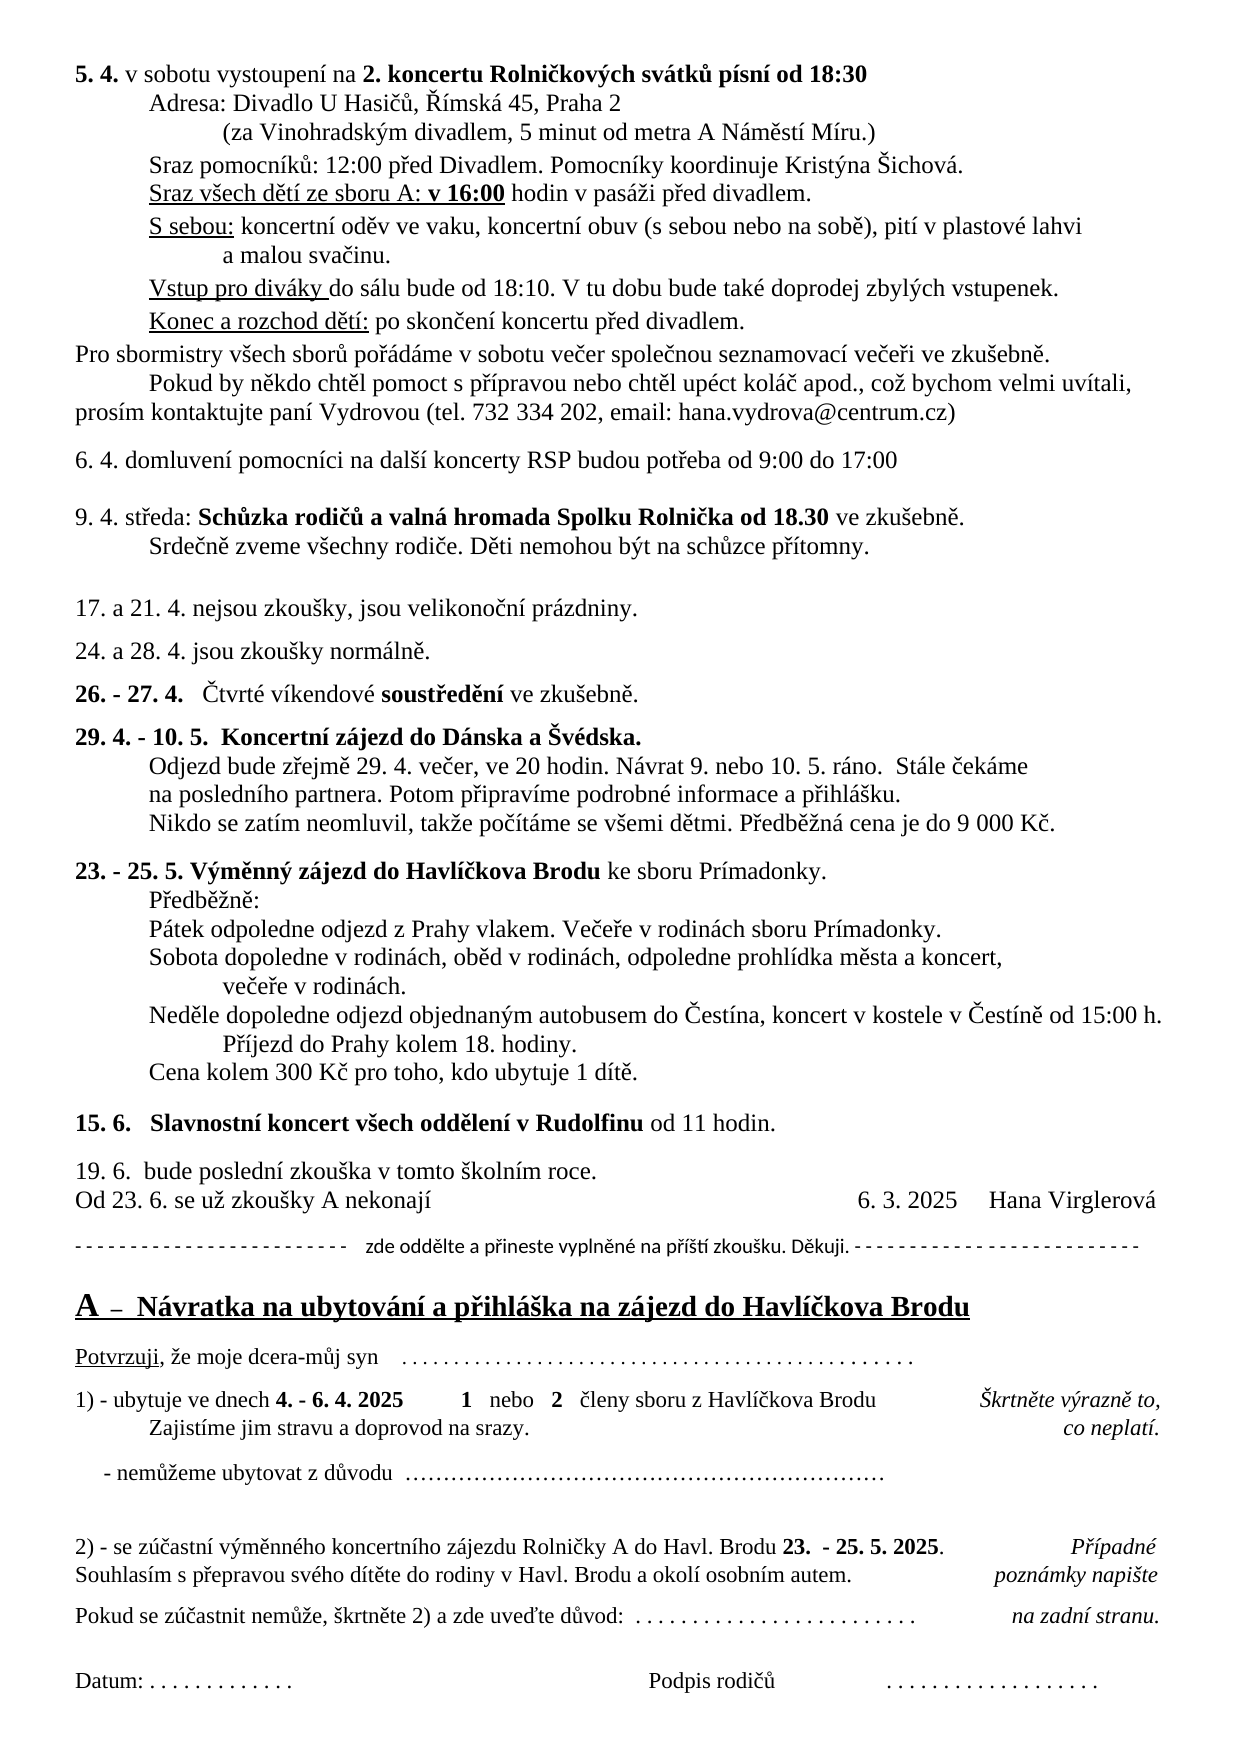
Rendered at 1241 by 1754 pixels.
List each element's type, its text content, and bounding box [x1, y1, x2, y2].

text - - - - - - - - - - - - - - - - - - - - - - - - - zde oddělte a přineste vyplněné na příští zkoušku. Děkuji. - - - - - - - - - - - - - - - - - - - - - - - - - - [75, 1233, 1169, 1258]
text Neděle dopoledne odjezd objednaným autobusem do Čestína, koncert v kostele v Čestíně od 15:00 h. [75, 1000, 1169, 1029]
text A – Návratka na ubytování a přihláška na zájezd do Havlíčkova Brodu [75, 1285, 1169, 1323]
text 24. a 28. 4. jsou zkoušky normálně. [75, 636, 1169, 664]
text 23. - 25. 5. Výměnný zájezd do Havlíčkova Brodu ke sboru Prímadonky. [75, 856, 1169, 885]
text Odjezd bude zřejmě 29. 4. večer, ve 20 hodin. Návrat 9. nebo 10. 5. ráno. Stále čekáme [75, 751, 1169, 779]
text Příjezd do Prahy kolem 18. hodiny. [75, 1029, 1169, 1057]
text 19. 6. bude poslední zkouška v tomto školním roce. [75, 1156, 1169, 1185]
text 26. - 27. 4. Čtvrté víkendové soustředění ve zkušebně. [75, 679, 1169, 708]
text Pokud by někdo chtěl pomoct s přípravou nebo chtěl upéct koláč apod., což bychom velmi uvítali, prosím kontaktujte paní Vydrovou (tel. 732 334 202, email: hana.vydrova@centrum.cz) [75, 368, 1169, 426]
text 6. 4. domluvení pomocníci na další koncerty RSP budou potřeba od 9:00 do 17:00 [75, 445, 1169, 473]
text S sebou: koncertní oděv ve vaku, koncertní obuv (s sebou nebo na sobě), pití v plastové lahvi [75, 211, 1169, 240]
text Předběžně: [75, 885, 1169, 914]
text Adresa: Divadlo U Hasičů, Římská 45, Praha 2 [75, 88, 1169, 117]
text Od 23. 6. se už zkoušky A nekonají 6. 3. 2025 Hana Virglerová [75, 1185, 1169, 1214]
text 17. a 21. 4. nejsou zkoušky, jsou velikonoční prázdniny. [75, 593, 1169, 621]
text 2) - se zúčastní výměnného koncertního zájezdu Rolničky A do Havl. Brodu 23. - 25. 5. 2025. Případné Souhlasím s přepravou svého dítěte do rodiny v Havl. Brodu a okolí osobním autem. poznámky napište [75, 1533, 1169, 1588]
text Potvrzuji, že moje dcera-můj syn . . . . . . . . . . . . . . . . . . . . . . . . . . . . . . . . . . . . . . . . . . . . . . . . . [75, 1343, 1169, 1369]
text Sraz pomocníků: 12:00 před Divadlem. Pomocníky koordinuje Kristýna Šichová. [75, 150, 1169, 178]
text Vstup pro diváky do sálu bude od 18:10. V tu dobu bude také doprodej zbylých vstupenek. [75, 273, 1169, 302]
text Sraz všech dětí ze sboru A: v 16:00 hodin v pasáži před divadlem. [75, 178, 1169, 207]
text na posledního partnera. Potom připravíme podrobné informace a přihlášku. [75, 779, 1169, 808]
text 15. 6. Slavnostní koncert všech oddělení v Rudolfinu od 11 hodin. [75, 1108, 1169, 1137]
text Sobota dopoledne v rodinách, oběd v rodinách, odpoledne prohlídka města a koncert, [75, 942, 1169, 971]
text Nikdo se zatím neomluvil, takže počítáme se všemi dětmi. Předběžná cena je do 9 000 Kč. [75, 808, 1169, 837]
text Pátek odpoledne odjezd z Prahy vlakem. Večeře v rodinách sboru Prímadonky. [75, 914, 1169, 942]
text Konec a rozchod dětí: po skončení koncertu před divadlem. [75, 306, 1169, 335]
text Datum: . . . . . . . . . . . . . Podpis rodičů . . . . . . . . . . . . . . . . . . . [75, 1667, 1169, 1693]
text večeře v rodinách. [222, 971, 1169, 1000]
text a malou svačinu. [149, 240, 1169, 269]
text Pro sbormistry všech sborů pořádáme v sobotu večer společnou seznamovací večeři ve zkušebně. [75, 339, 1169, 368]
text 5. 4. v sobotu vystoupení na 2. koncertu Rolničkových svátků písní od 18:30 [75, 59, 1169, 88]
text - nemůžeme ubytovat z důvodu ……………………………………………………… [75, 1459, 1169, 1514]
text Pokud se zúčastnit nemůže, škrtněte 2) a zde uveďte důvod: . . . . . . . . . . . . . . . . . . . . . . . . . na zadní stranu. [75, 1602, 1169, 1629]
text Cena kolem 300 Kč pro toho, kdo ubytuje 1 dítě. [75, 1057, 1169, 1086]
text Zajistíme jim stravu a doprovod na srazy. co neplatí. [75, 1414, 1169, 1441]
text 9. 4. středa: Schůzka rodičů a valná hromada Spolku Rolnička od 18.30 ve zkušebně. [75, 502, 1169, 531]
text (za Vinohradským divadlem, 5 minut od metra A Náměstí Míru.) [75, 117, 1169, 145]
text Srdečně zveme všechny rodiče. Děti nemohou být na schůzce přítomny. [148, 531, 1169, 560]
text 1) - ubytuje ve dnech 4. - 6. 4. 2025 1 nebo 2 členy sboru z Havlíčkova Brodu Škrtněte výrazně to, [75, 1386, 1169, 1412]
text 29. 4. - 10. 5. Koncertní zájezd do Dánska a Švédska. [75, 722, 1169, 751]
